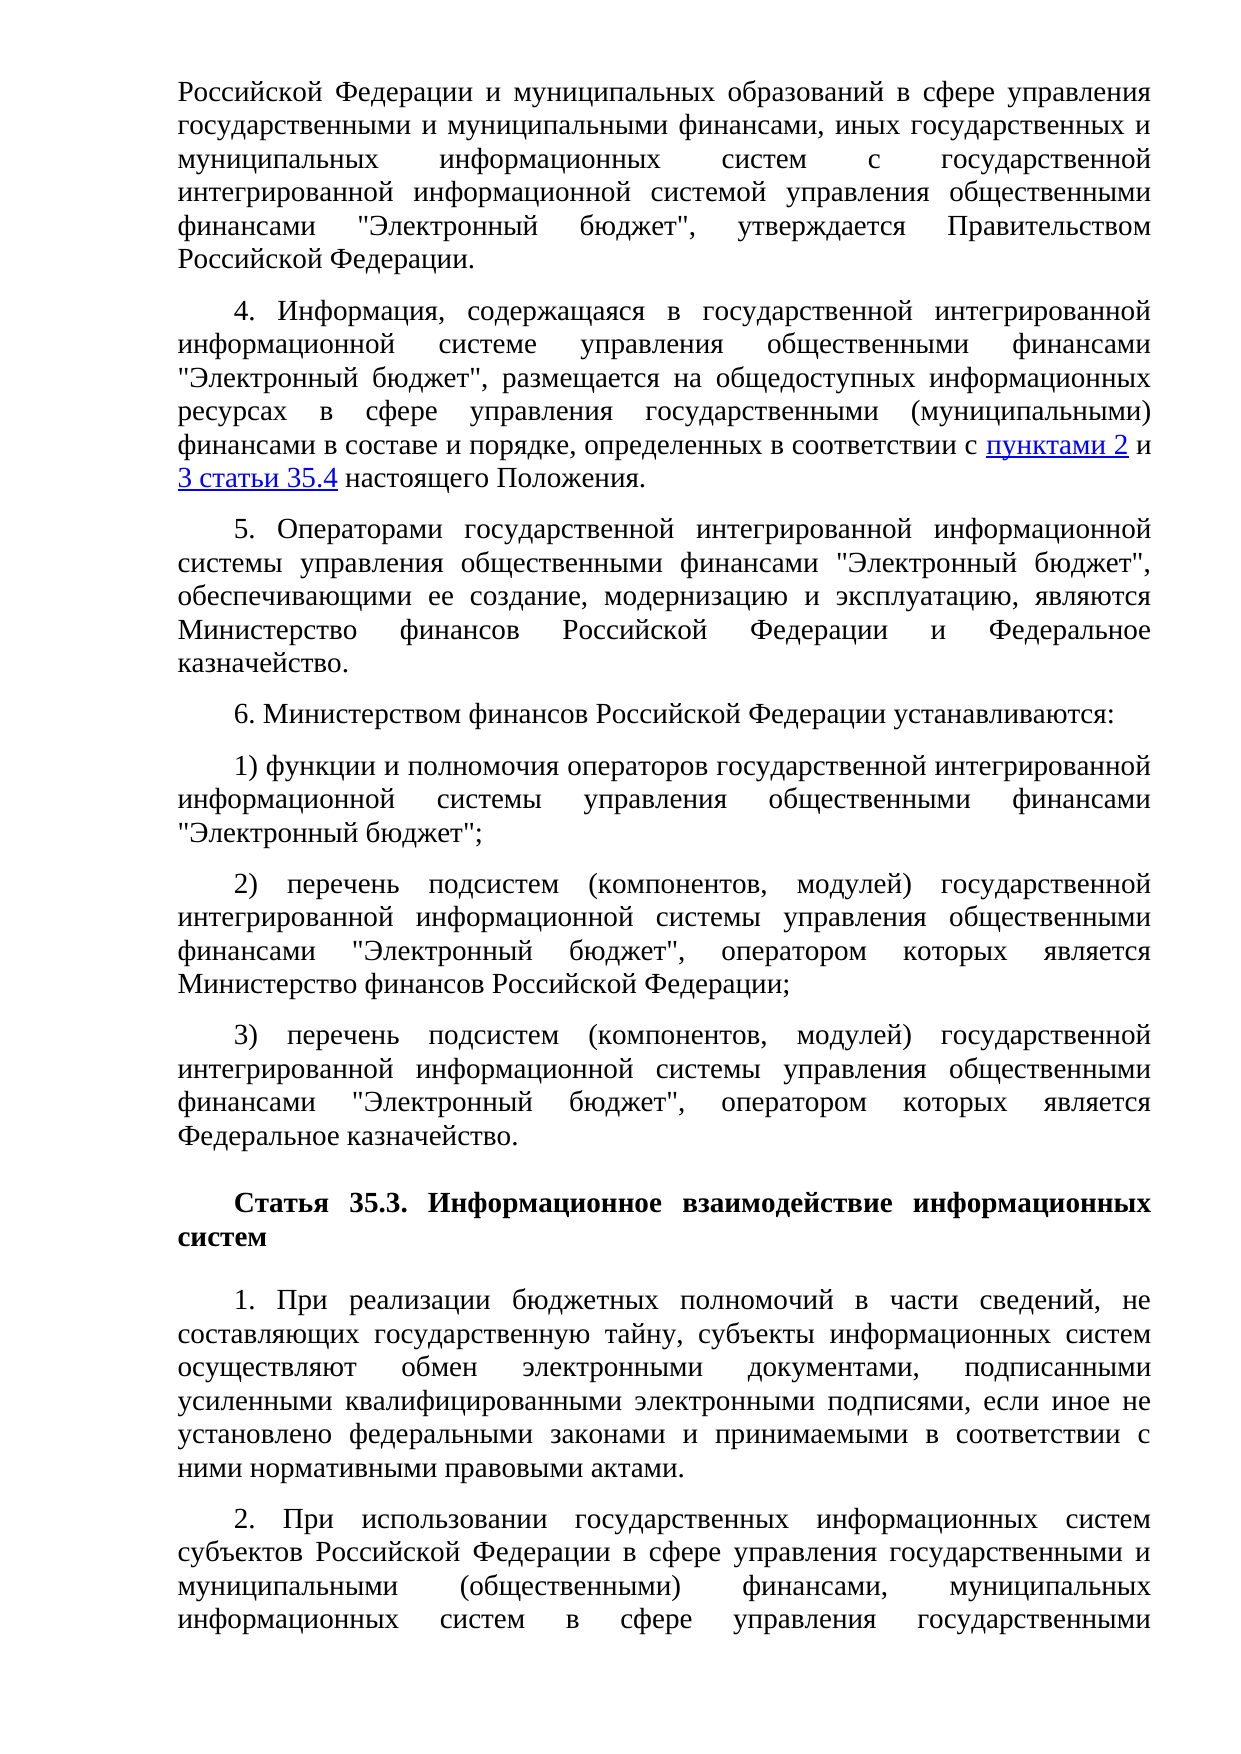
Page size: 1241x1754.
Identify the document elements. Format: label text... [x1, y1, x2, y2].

text 2) перечень подсистем (компонентов, модулей) государственной интегрированной информационной системы управления общественными финансами "Электронный бюджет", оператором которых является Министерство финансов Российской Федерации; [177, 866, 1152, 1000]
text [177, 1501, 1152, 1635]
text 1. При реализации бюджетных полномочий в части сведений, не составляющих государственную тайну, субъекты информационных систем осуществляют обмен электронными документами, подписанными усиленными квалифицированными электронными подписями, если иное не установлено федеральными законами и принимаемыми в соответствии с ними нормативными правовыми актами. [177, 1282, 1152, 1483]
text 1) функции и полномочия операторов государственной интегрированной информационной системы управления общественными финансами "Электронный бюджет"; [177, 748, 1152, 848]
text 6. Министерством финансов Российской Федерации устанавливаются: [177, 697, 1152, 730]
text Статья 35.3. Информационное взаимодействие информационных систем [177, 1185, 1152, 1252]
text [177, 74, 1152, 275]
text 4. Информация, содержащаяся в государственной интегрированной информационной системе управления общественными финансами "Электронный бюджет", размещается на общедоступных информационных ресурсах в сфере управления государственными (муниципальными) финансами в составе и порядке, определенных в соответствии с пунктами 2 и 3 статьи 35.4 настоящего Положения. [177, 293, 1152, 494]
text 5. Операторами государственной интегрированной информационной системы управления общественными финансами "Электронный бюджет", обеспечивающими ее создание, модернизацию и эксплуатацию, являются Министерство финансов Российской Федерации и Федеральное казначейство. [177, 511, 1152, 679]
text 3) перечень подсистем (компонентов, модулей) государственной интегрированной информационной системы управления общественными финансами "Электронный бюджет", оператором которых является Федеральное казначейство. [177, 1017, 1152, 1152]
